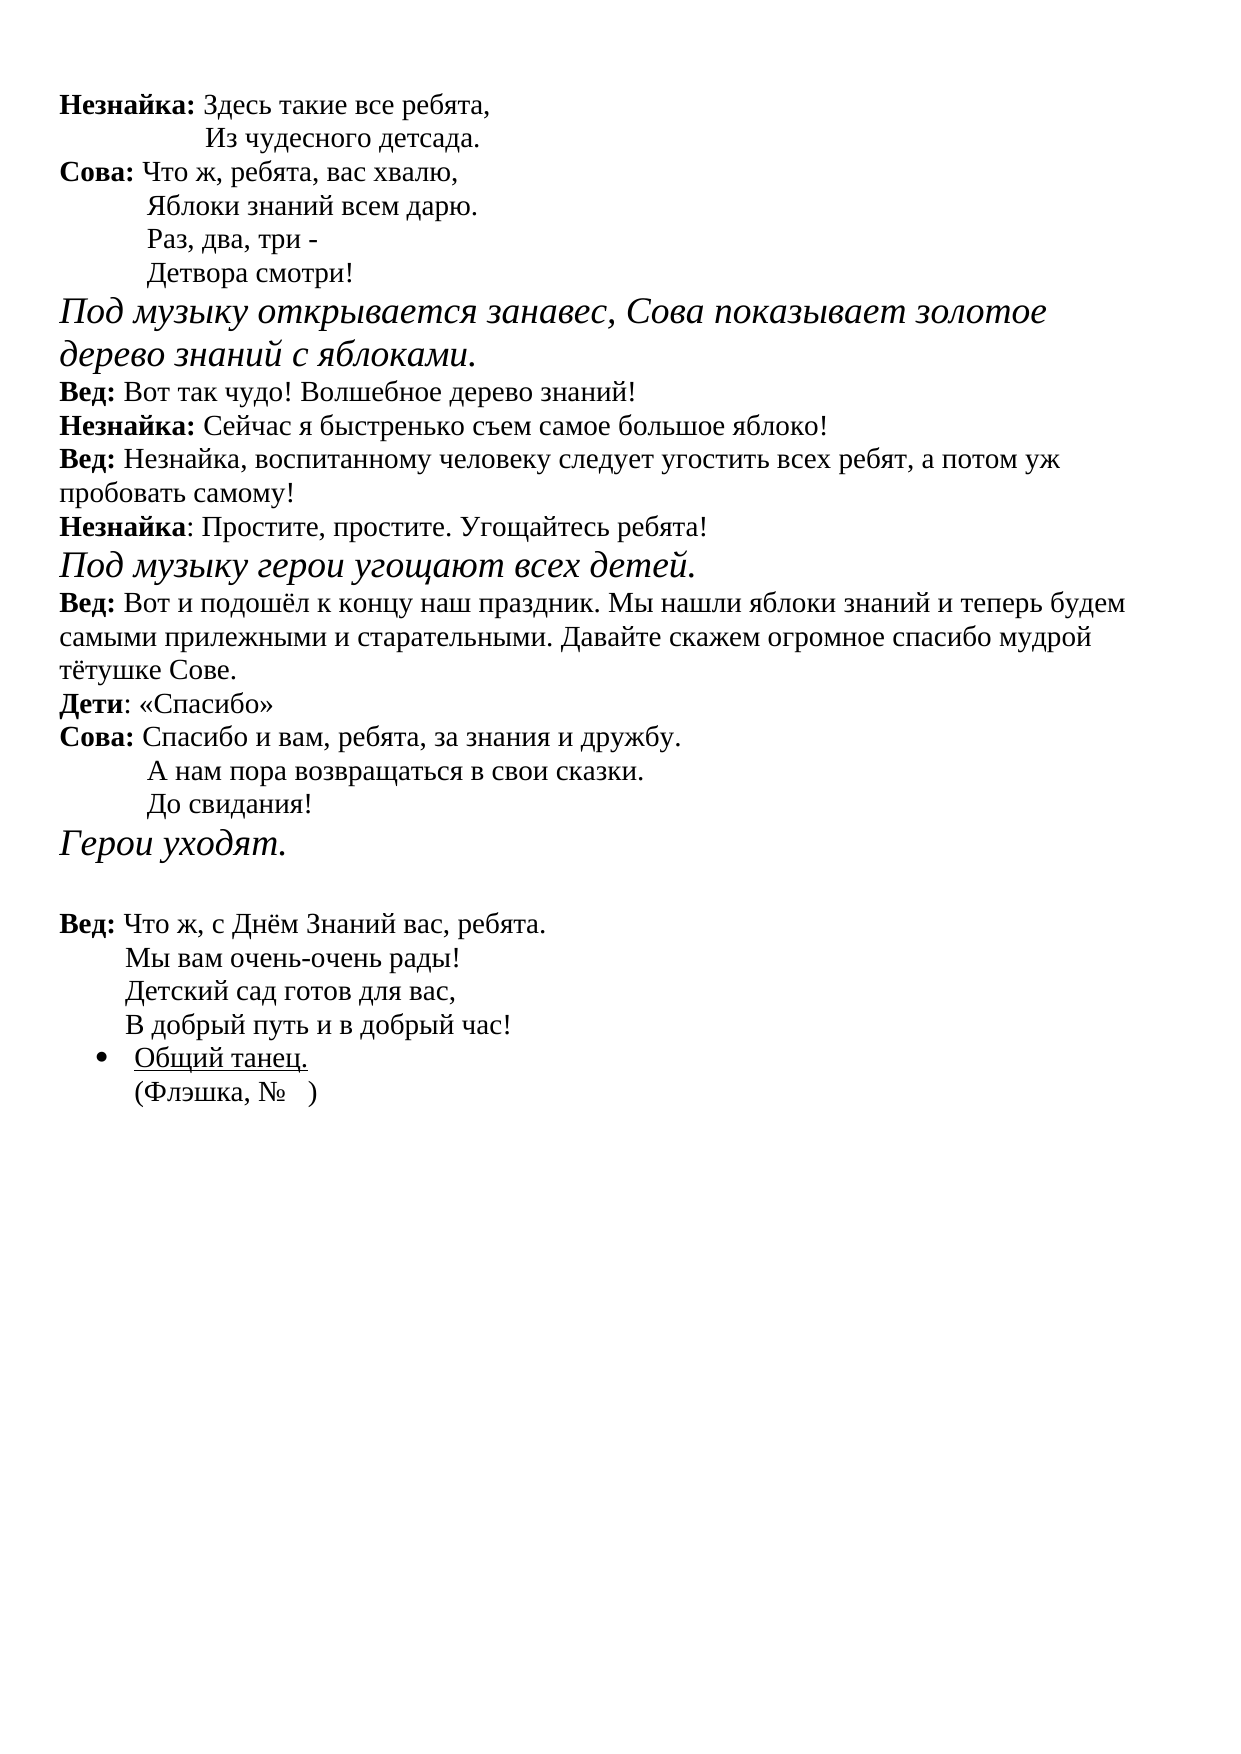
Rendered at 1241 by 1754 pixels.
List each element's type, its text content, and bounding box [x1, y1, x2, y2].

text Вед: Вот и подошёл к концу наш праздник. Мы нашли яблоки знаний и теперь будем самыми прилежными и старательными. Давайте скажем огромное спасибо мудрой тётушке Сове. [59, 585, 1152, 686]
text Мы вам очень-очень рады! [59, 940, 1152, 973]
text А нам пора возвращаться в свои сказки. [59, 753, 1152, 787]
text Из чудесного детсада. [59, 121, 1152, 154]
text Незнайка: Здесь такие все ребята, [59, 87, 1152, 121]
list Общий танец. [97, 1041, 1152, 1074]
text (Флэшка, № ) [134, 1074, 1152, 1108]
text Вед: Незнайка, воспитанному человеку следует угостить всех ребят, а потом уж пробовать самому! [59, 442, 1152, 509]
text В добрый путь и в добрый час! [59, 1007, 1152, 1041]
text Сова: Что ж, ребята, вас хвалю, [59, 154, 1152, 188]
text Герои уходят. [59, 820, 1152, 863]
text Под музыку открывается занавес, Сова показывает золотое дерево знаний с яблоками. [59, 288, 1152, 374]
text Сова: Спасибо и вам, ребята, за знания и дружбу. [59, 719, 1152, 753]
text Дети: «Спасибо» [59, 686, 1152, 719]
text Раз, два, три - [59, 221, 1152, 255]
text Незнайка: Сейчас я быстренько съем самое большое яблоко! [59, 408, 1152, 442]
text До свидания! [59, 787, 1152, 820]
text Незнайка: Простите, простите. Угощайтесь ребята! [59, 509, 1152, 542]
text Яблоки знаний всем дарю. [59, 188, 1152, 221]
text Детский сад готов для вас, [59, 973, 1152, 1007]
text Под музыку герои угощают всех детей. [59, 542, 1152, 585]
text Вед: Что ж, с Днём Знаний вас, ребята. [59, 906, 1152, 940]
text Вед: Вот так чудо! Волшебное дерево знаний! [59, 374, 1152, 408]
text Детвора смотри! [59, 255, 1152, 288]
